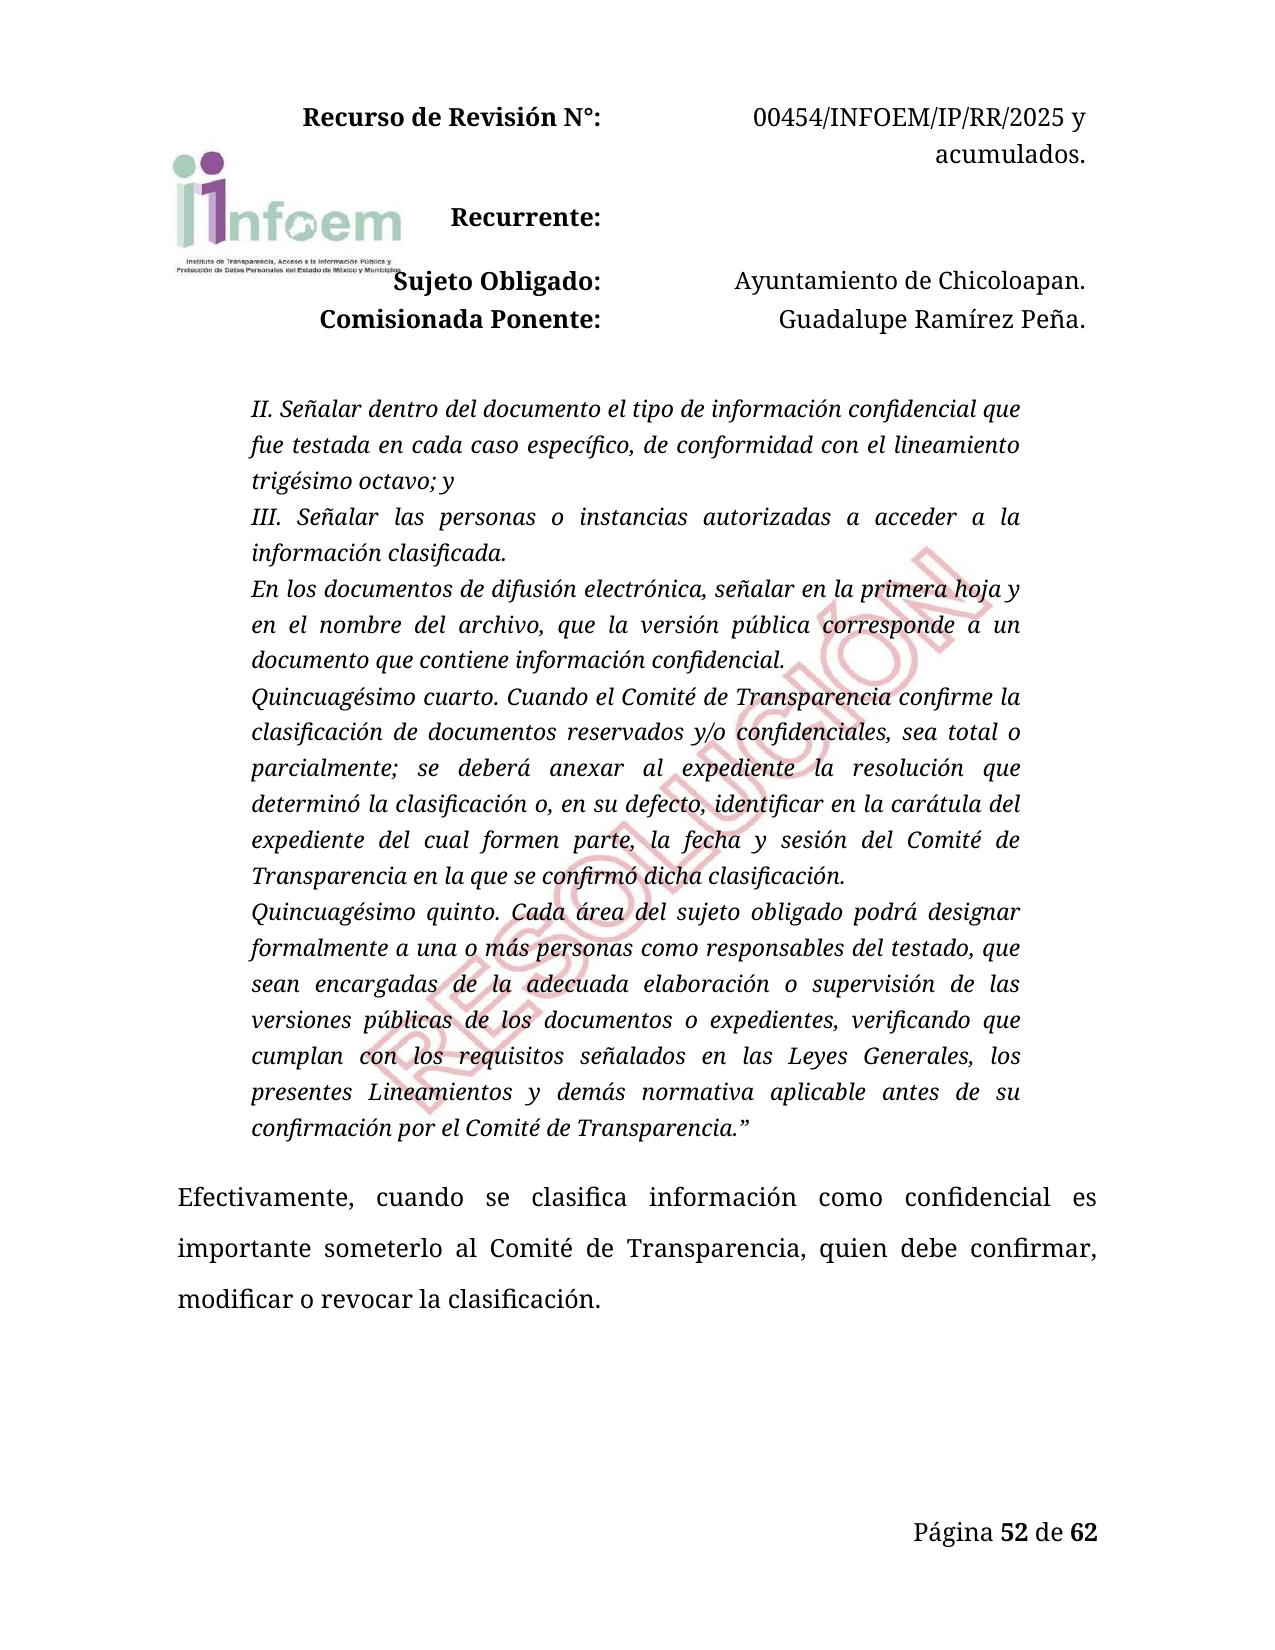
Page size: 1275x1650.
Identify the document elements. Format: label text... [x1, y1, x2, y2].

text II. Señalar dentro del documento el tipo de información confidencial que fue testada en cada caso específico, de conformidad con el lineamiento trigésimo octavo; y [251, 393, 1024, 496]
text Efectivamente, cuando se clasifica información como confidencial es importante someterlo al Comité de Transparencia, quien debe confirmar, modificar o revocar la clasificación. [177, 1180, 1098, 1316]
picture [59, 99, 1266, 1521]
text Quincuagésimo cuarto. Cuando el Comité de Transparencia confirme la clasificación de documentos reservados y/o confidenciales, sea total o parcialmente; se deberá anexar al expediente la resolución que determinó la clasificación o, en su defecto, identificar en la carátula del expediente del cual formen parte, la fecha y sesión del Comité de Transparencia en la que se confirmó dicha clasificación. [251, 680, 1024, 891]
text Quincuagésimo quinto. Cada área del sujeto obligado podrá designar formalmente a una o más personas como responsables del testado, que sean encargadas de la adecuada elaboración o supervisión de las versiones públicas de los documentos o expedientes, verificando que cumplan con los requisitos señalados en las Leyes Generales, los presentes Lineamientos y demás normativa aplicable antes de su confirmación por el Comité de Transparencia.” [251, 896, 1024, 1143]
text III. Señalar las personas o instancias autorizadas a acceder a la información clasificada. [251, 501, 1024, 568]
text En los documentos de difusión electrónica, señalar en la primera hoja y en el nombre del archivo, que la versión pública corresponde a un documento que contiene información confidencial. [251, 573, 1024, 676]
